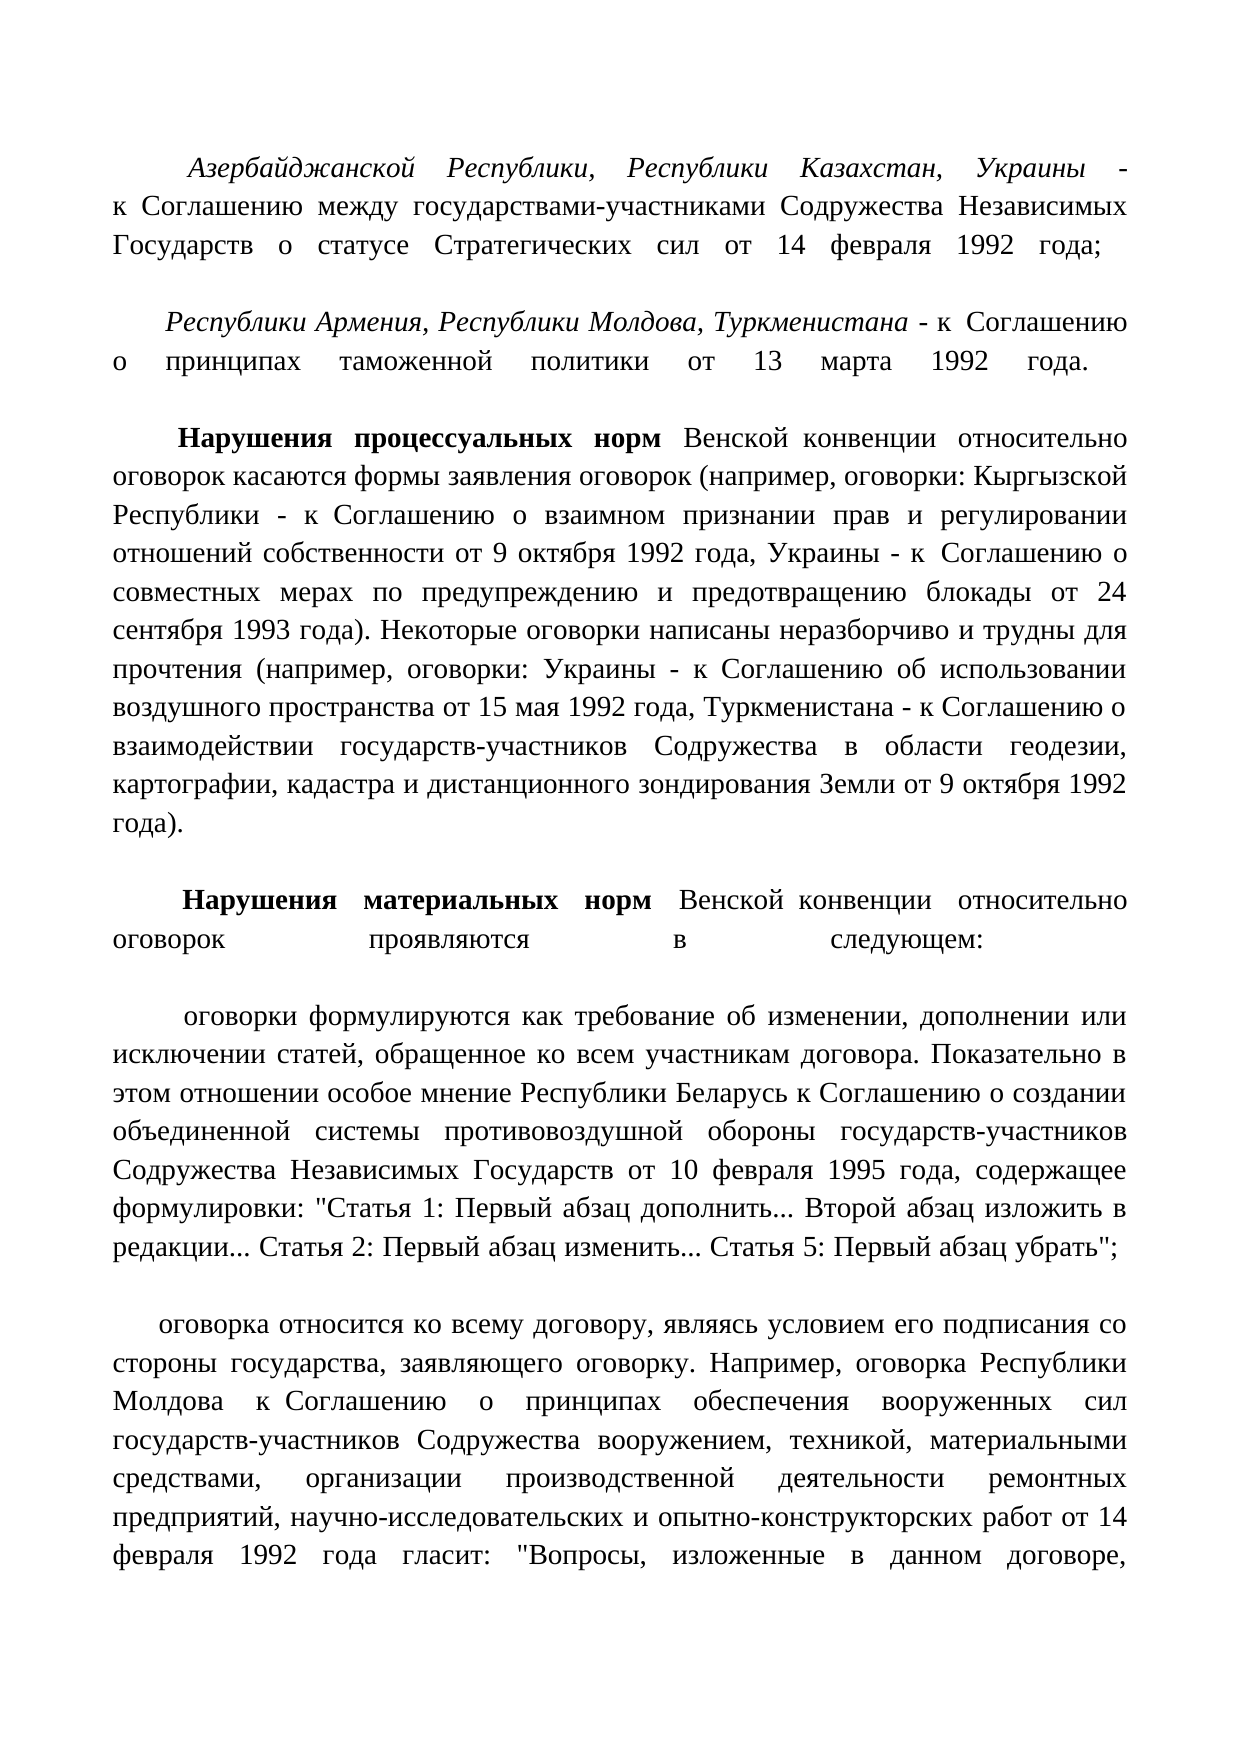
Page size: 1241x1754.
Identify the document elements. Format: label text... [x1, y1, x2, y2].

text Республики Армения, Республики Молдова, Туркменистана - к Соглашению о принципах таможенной политики от 13 марта 1992 года. [112, 304, 1128, 415]
text Нарушения материальных норм Венской конвенции относительно оговорок проявляются в следующем: [112, 882, 1128, 993]
text оговорки формулируются как требование об изменении, дополнении или исключении статей, обращенное ко всем участникам договора. Показательно в этом отношении особое мнение Республики Беларусь к Соглашению о создании объединенной системы противовоздушной обороны государств-участников Содружества Независимых Государств от 10 февраля 1995 года, содержащее формулировки: "Статья 1: Первый абзац дополнить... Второй абзац изложить в редакции... Статья 2: Первый абзац изменить... Статья 5: Первый абзац убрать"; [112, 998, 1128, 1301]
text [112, 1306, 1128, 1571]
text Азербайджанской Республики, Республики Казахстан, Украины - к Соглашению между государствами-участниками Содружества Независимых Государств о статусе Стратегических сил от 14 февраля 1992 года; [112, 150, 1128, 299]
text Нарушения процессуальных норм Венской конвенции относительно оговорок касаются формы заявления оговорок (например, оговорки: Кыргызской Республики - к Соглашению о взаимном признании прав и регулировании отношений собственности от 9 октября 1992 года, Украины - к Соглашению о совместных мерах по предупреждению и предотвращению блокады от 24 сентября 1993 года). Некоторые оговорки написаны неразборчиво и трудны для прочтения (например, оговорки: Украины - к Соглашению об использовании воздушного пространства от 15 мая 1992 года, Туркменистана - к Соглашению о взаимодействии государств-участников Содружества в области геодезии, картографии, кадастра и дистанционного зондирования Земли от 9 октября 1992 года). [112, 420, 1128, 877]
